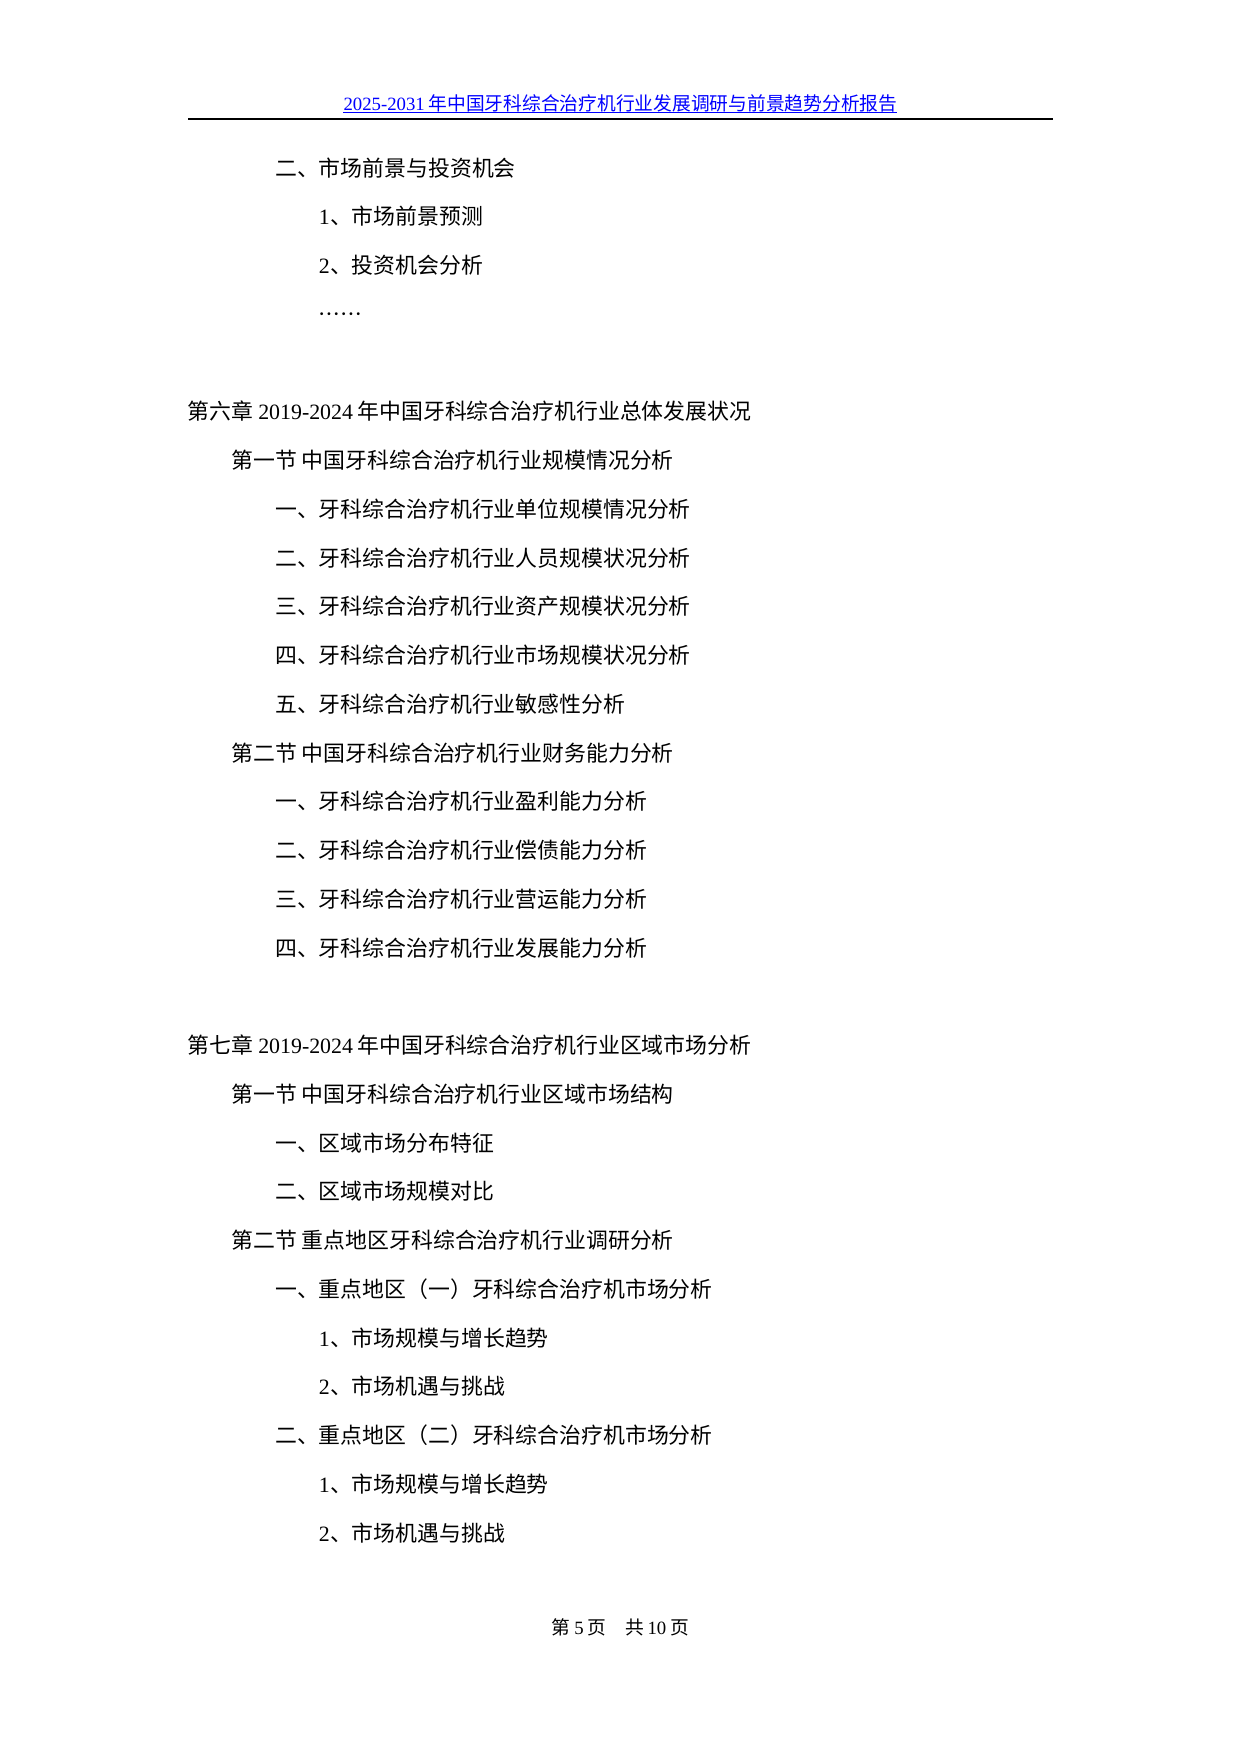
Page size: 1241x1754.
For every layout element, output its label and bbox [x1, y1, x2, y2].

text [187, 150, 1053, 1548]
